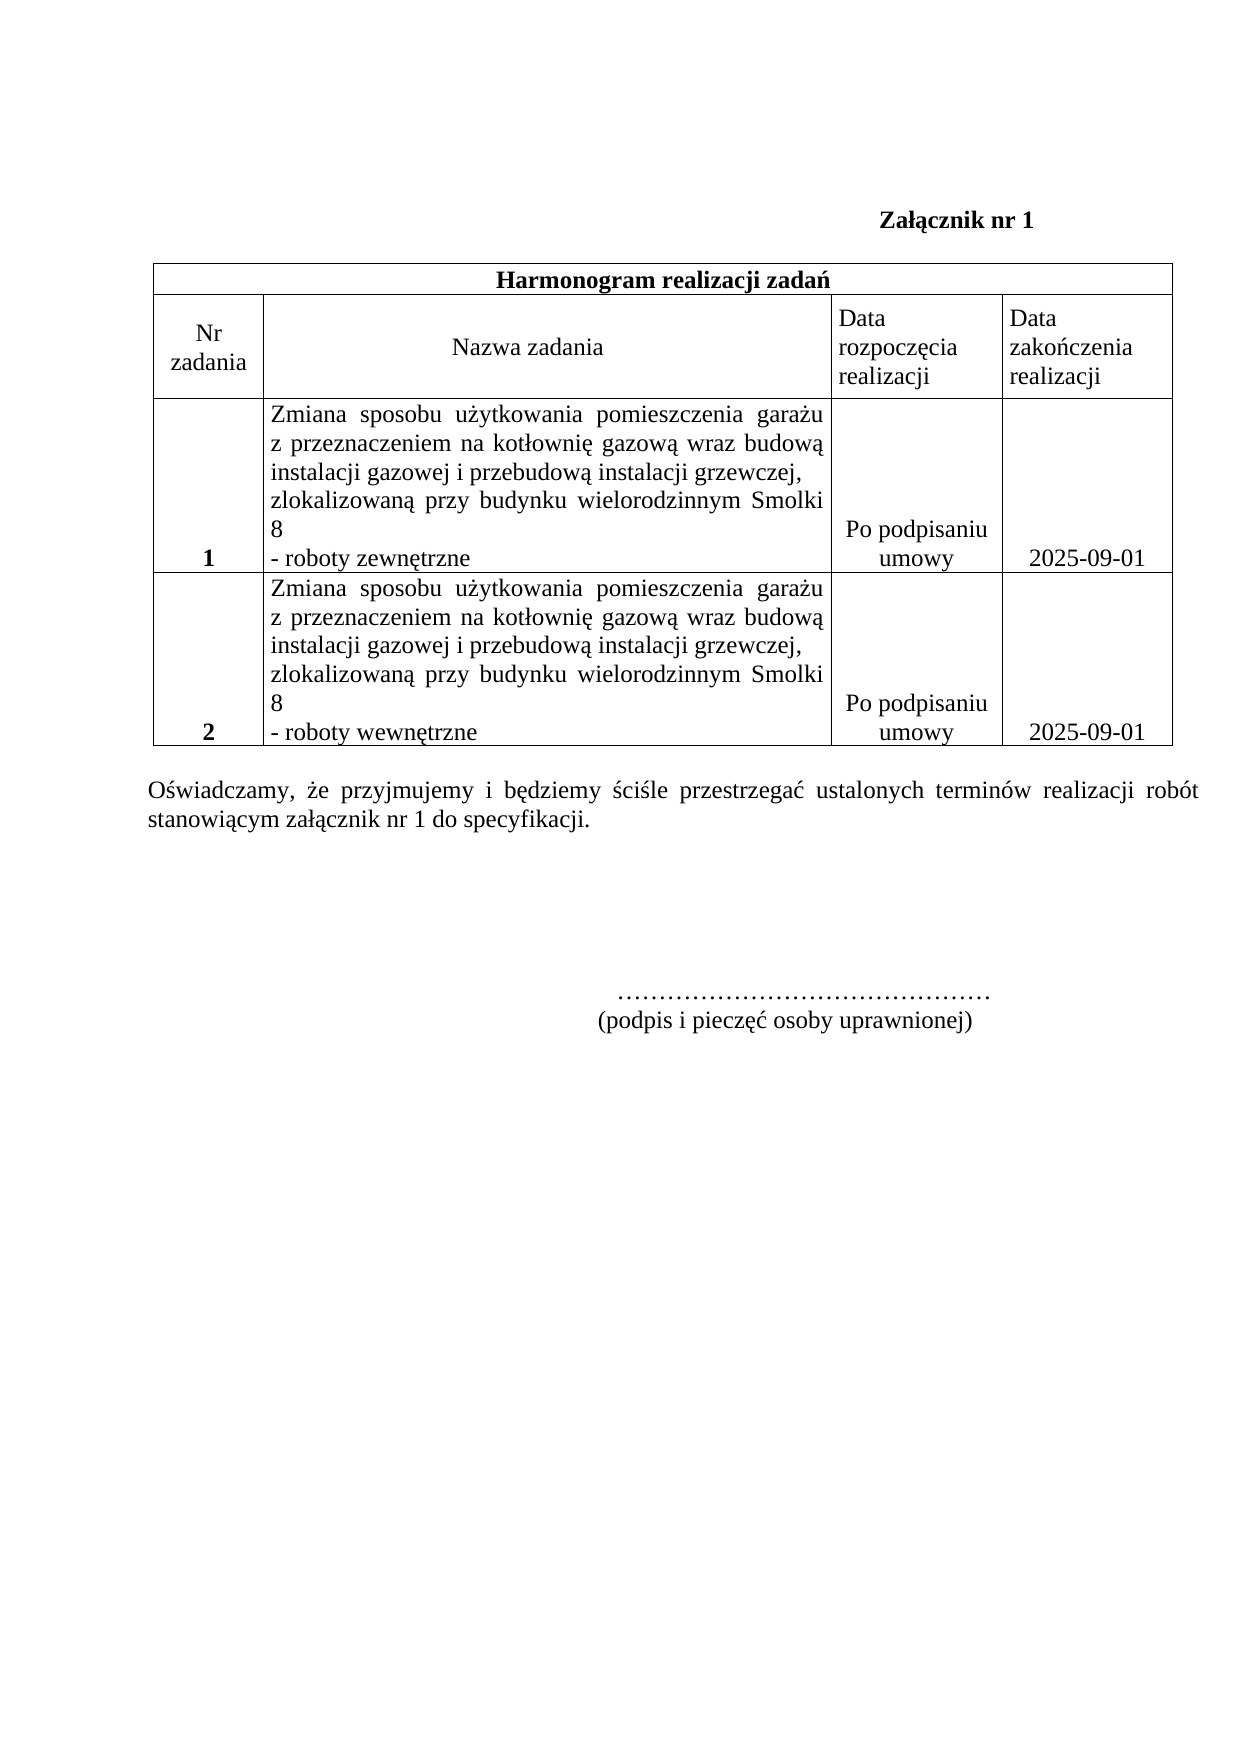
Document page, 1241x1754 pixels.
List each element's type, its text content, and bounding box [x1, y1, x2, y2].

table_cell 2025-09-01 [1003, 399, 1172, 572]
table_cell Nazwa zadania [264, 295, 831, 398]
text Załącznik nr 1 [148, 205, 1200, 234]
table_cell Po podpisaniu umowy [832, 399, 1002, 572]
table_cell 2025-09-01 [1003, 573, 1172, 745]
table_header Harmonogram realizacji zadań [154, 264, 1172, 294]
table_cell Zmiana sposobu użytkowania pomieszczenia garażu z przeznaczeniem na kotłownię gazową wraz budową instalacji gazowej i przebudową instalacji grzewczej, zlokalizowaną przy budynku wielorodzinnym Smolki 8 - roboty zewnętrzne [264, 399, 831, 572]
table_cell 1 [154, 399, 263, 572]
table_cell Nr zadania [154, 295, 263, 398]
text Oświadczamy, że przyjmujemy i będziemy ściśle przestrzegać ustalonych terminów realizacji robót stanowiącym załącznik nr 1 do specyfikacji. [148, 775, 1200, 833]
table_cell Data zakończenia realizacji [1003, 295, 1172, 398]
table_cell Zmiana sposobu użytkowania pomieszczenia garażu z przeznaczeniem na kotłownię gazową wraz budową instalacji gazowej i przebudową instalacji grzewczej, zlokalizowaną przy budynku wielorodzinnym Smolki 8 - roboty wewnętrzne [264, 573, 831, 745]
table_cell Data rozpoczęcia realizacji [832, 295, 1002, 398]
text ……………………………………… [148, 976, 1200, 1005]
text (podpis i pieczęć osoby uprawnionej) [148, 1005, 1200, 1034]
table_cell Po podpisaniu umowy [832, 573, 1002, 745]
table_cell 2 [154, 573, 263, 745]
